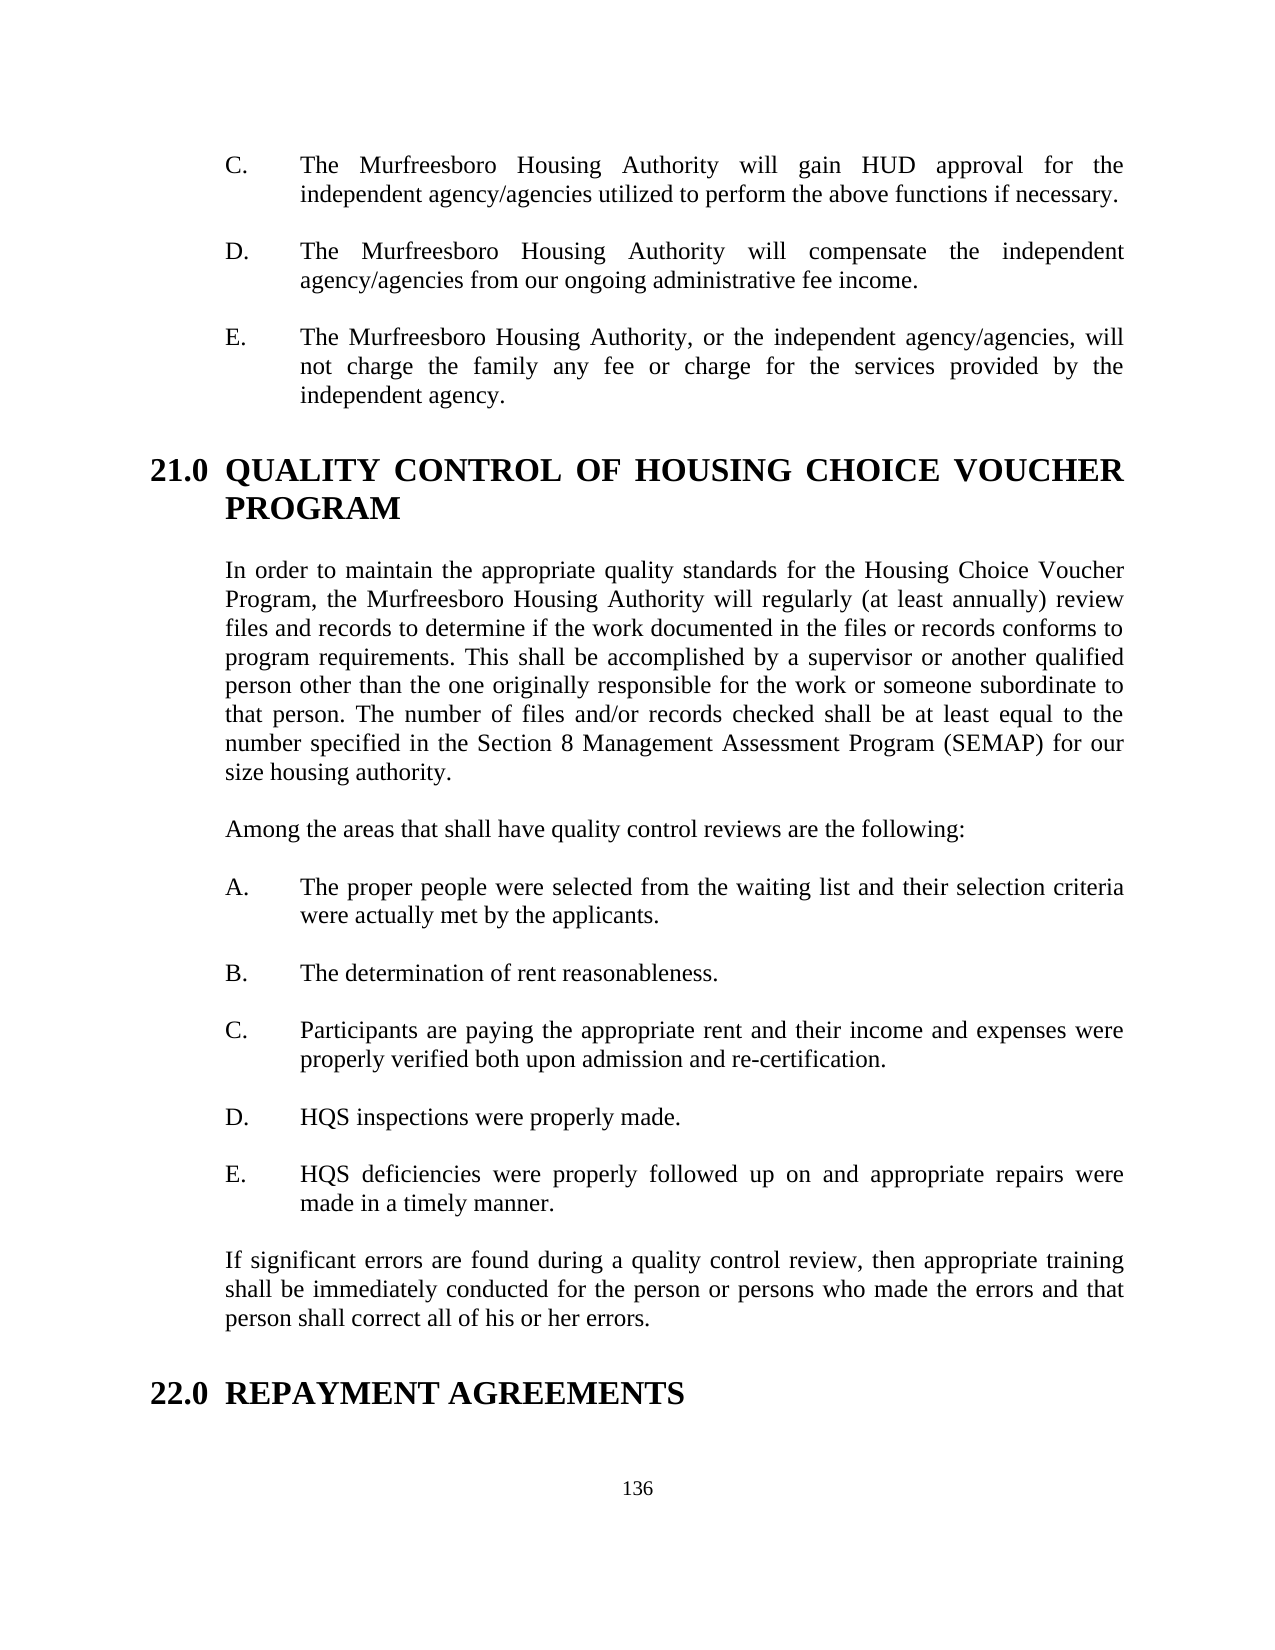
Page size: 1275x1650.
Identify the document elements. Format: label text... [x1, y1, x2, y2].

list HQS inspections were properly made. [225, 1102, 1125, 1130]
text Among the areas that shall have quality control reviews are the following: [225, 814, 1125, 843]
list HQS deficiencies were properly followed up on and appropriate repairs were made in a timely manner. [225, 1159, 1125, 1217]
text If significant errors are found during a quality control review, then appropriate training shall be immediately conducted for the person or persons who made the errors and that person shall correct all of his or her errors. [225, 1245, 1125, 1332]
list The determination of rent reasonableness. [225, 958, 1125, 987]
text E. The Murfreesboro Housing Authority, or the independent agency/agencies, will not charge the family any fee or charge for the services provided by the independent agency. [225, 322, 1125, 409]
list The proper people were selected from the waiting list and their selection criteria were actually met by the applicants. [225, 872, 1125, 929]
subtitle 21.0 Quality Control of Housing Choice Voucher Program [150, 450, 1125, 527]
subtitle 22.0 Repayment Agreements [150, 1373, 1125, 1411]
subtitle The Murfreesboro Housing Authority will gain HUD approval for the independent agency/agencies utilized to perform the above functions if necessary. [225, 150, 1125, 207]
list Participants are paying the appropriate rent and their income and expenses were properly verified both upon admission and re-certification. [225, 1015, 1125, 1073]
subtitle The Murfreesboro Housing Authority will compensate the independent agency/agencies from our ongoing administrative fee income. [225, 236, 1125, 294]
text In order to maintain the appropriate quality standards for the Housing Choice Voucher Program, the Murfreesboro Housing Authority will regularly (at least annually) review files and records to determine if the work documented in the files or records conforms to program requirements. This shall be accomplished by a supervisor or another qualified person other than the one originally responsible for the work or someone subordinate to that person. The number of files and/or records checked shall be at least equal to the number specified in the Section 8 Management Assessment Program (SEMAP) for our size housing authority. [225, 555, 1125, 785]
